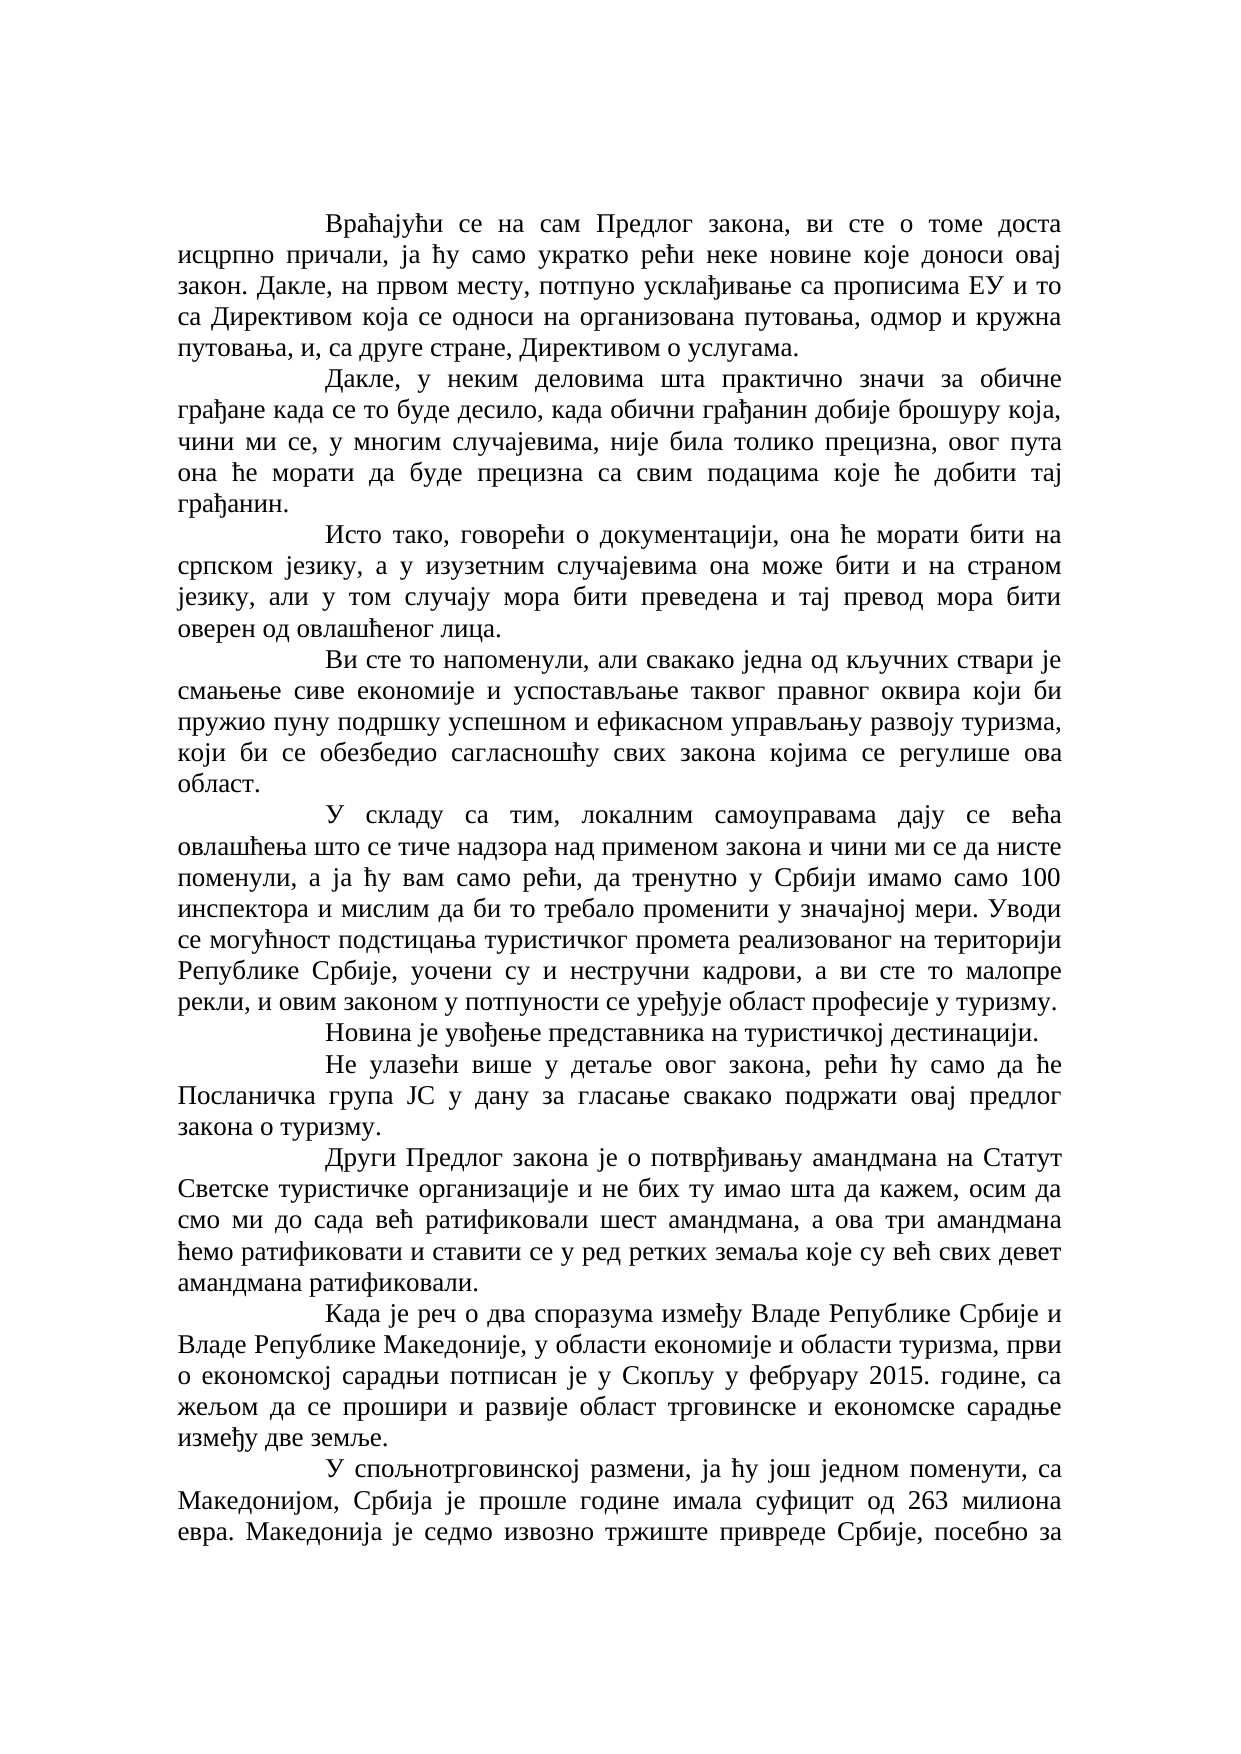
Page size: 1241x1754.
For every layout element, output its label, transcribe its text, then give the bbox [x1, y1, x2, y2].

text Не улазећи више у детаље овог закона, рећи ћу само да ће Посланичка група ЈС у дану за гласање свакако подржати овај предлог закона о туризму. [177, 1048, 1063, 1141]
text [177, 1453, 1063, 1546]
text Ви сте то напоменули, али свакако једна од кључних ствари је смањење сиве економије и успостављање таквог правног оквира који би пружио пуну подршку успешном и ефикасном управљању развоју туризма, који би се обезбедио сагласношћу свих закона којима се регулише ова област. [177, 643, 1063, 798]
text Исто тако, говорећи о документацији, она ће морати бити на српском језику, а у изузетним случајевима она може бити и на страном језику, али у том случају мора бити преведена и тај превод мора бити оверен од овлашћеног лица. [177, 518, 1063, 643]
text Дакле, у неким деловима шта практично значи за обичне грађане када се то буде десило, када обични грађанин добије брошуру која, чини ми се, у многим случајевима, није била толико прецизна, овог пута она ће морати да буде прецизна са свим подацима које ће добити тај грађанин. [177, 362, 1063, 518]
text Враћајући се на сам Предлог закона, ви сте о томе доста исцрпно причали, ја ћу само укратко рећи неке новине које доноси овај закон. Дакле, на првом месту, потпуно усклађивање са прописима ЕУ и то са Директивом која се односи на организована путовања, одмор и кружна путовања, и, са друге стране, Директивом о услугама. [177, 207, 1063, 362]
text Новина је увођење представника на туристичкој дестинацији. [177, 1017, 1063, 1048]
text Други Предлог закона је о потврђивању амандмана на Статут Светске туристичке организације и не бих ту имао шта да кажем, осим да смо ми до сада већ ратификовали шест амандмана, а ова три амандмана ћемо ратификовати и ставити се у ред ретких земаља које су већ свих девет амандмана ратификовали. [177, 1141, 1063, 1297]
text У складу са тим, локалним самоуправама дају се већа овлашћења што се тиче надзора над применом закона и чини ми се да нисте поменули, а ја ћу вам само рећи, да тренутно у Србији имамо само 100 инспектора и мислим да би то требало променити у значајној мери. Уводи се могућност подстицања туристичког промета реализованог на територији Републике Србије, уочени су и нестручни кадрови, а ви сте то малопре рекли, и овим законом у потпуности се уређује област професије у туризму. [177, 798, 1063, 1017]
text Када је реч о два споразума између Владе Републике Србије и Владе Републике Македоније, у области економије и области туризма, први о економској сарадњи потписан је у Скопљу у фебруару 2015. године, са жељом да се прошири и развије област трговинске и економске сарадње између две земље. [177, 1297, 1063, 1453]
